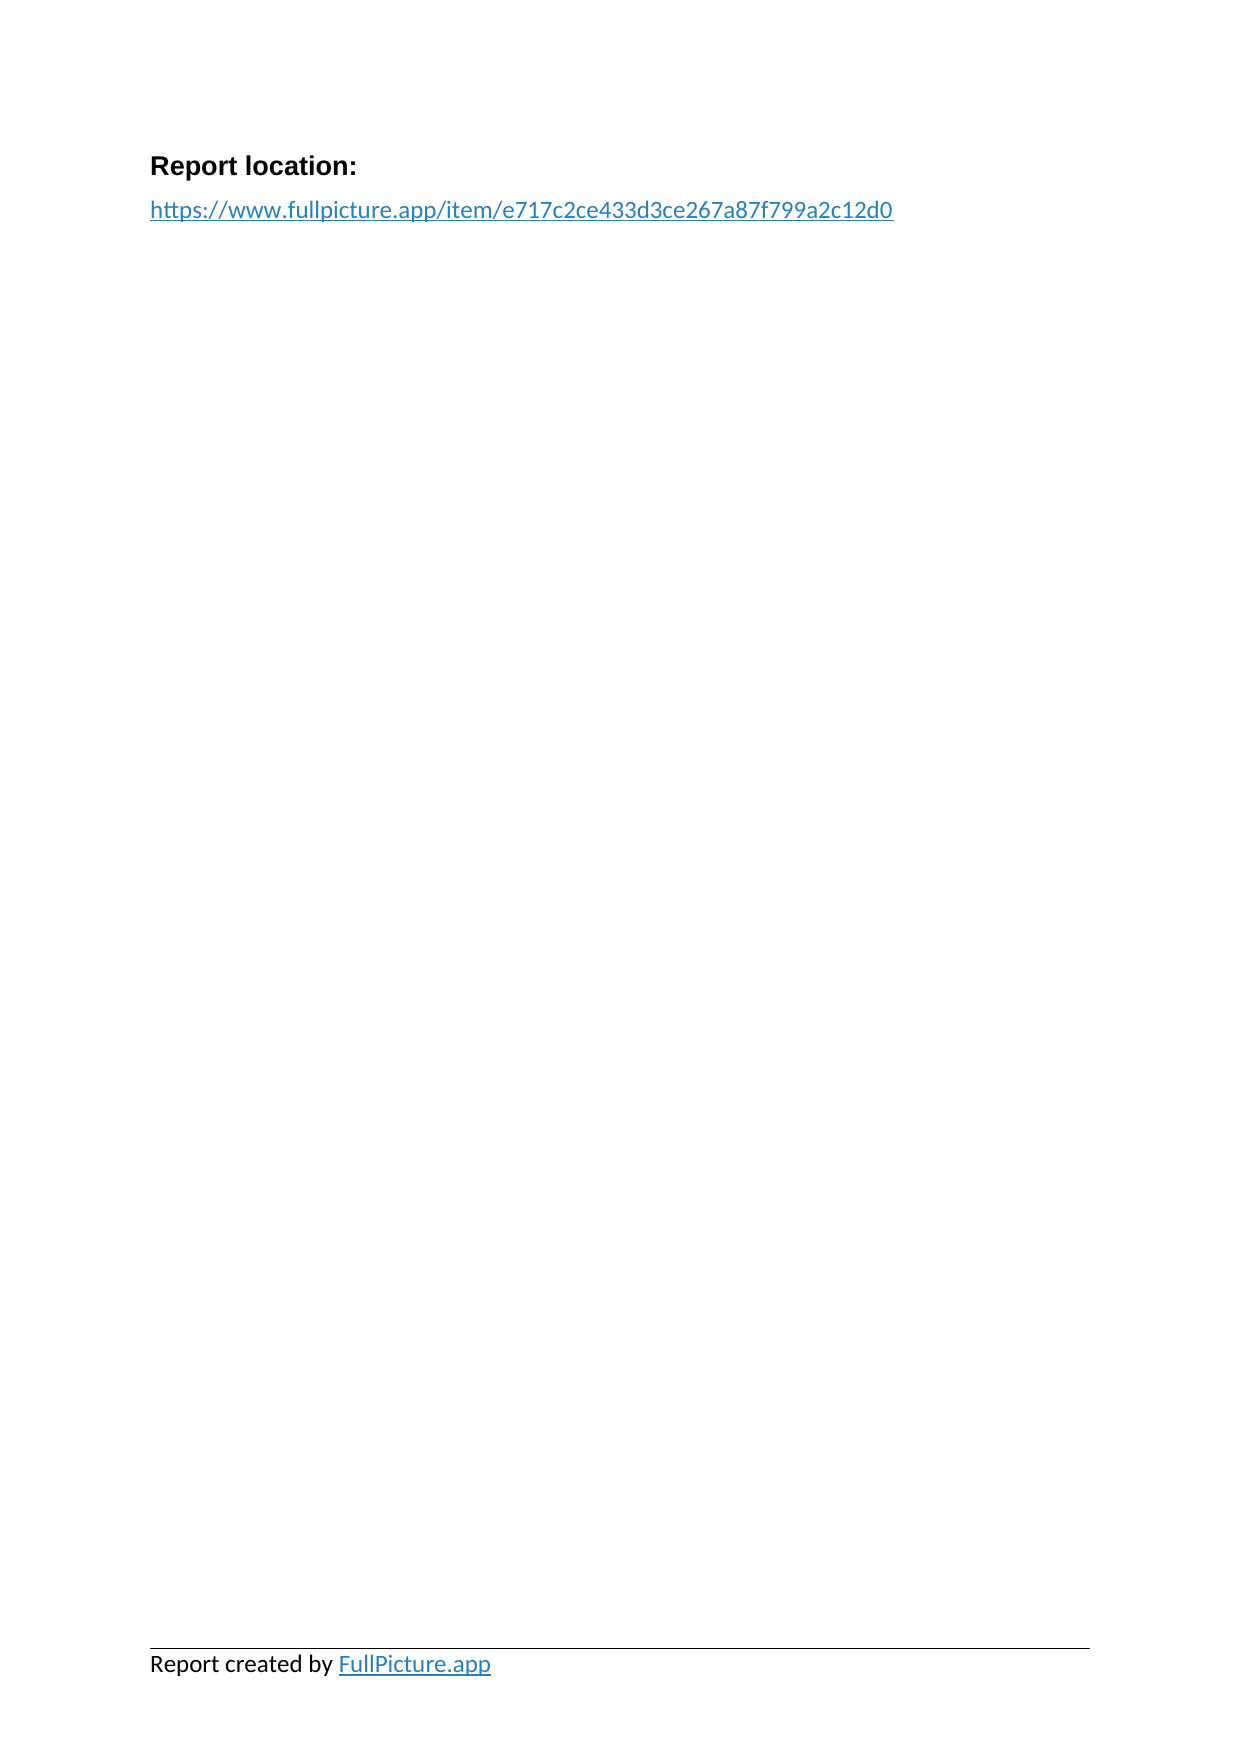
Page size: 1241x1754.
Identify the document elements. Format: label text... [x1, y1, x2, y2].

subtitle Report location: [150, 150, 1090, 181]
text https://www.fullpicture.app/item/e717c2ce433d3ce267a87f799a2c12d0 [150, 194, 1090, 224]
